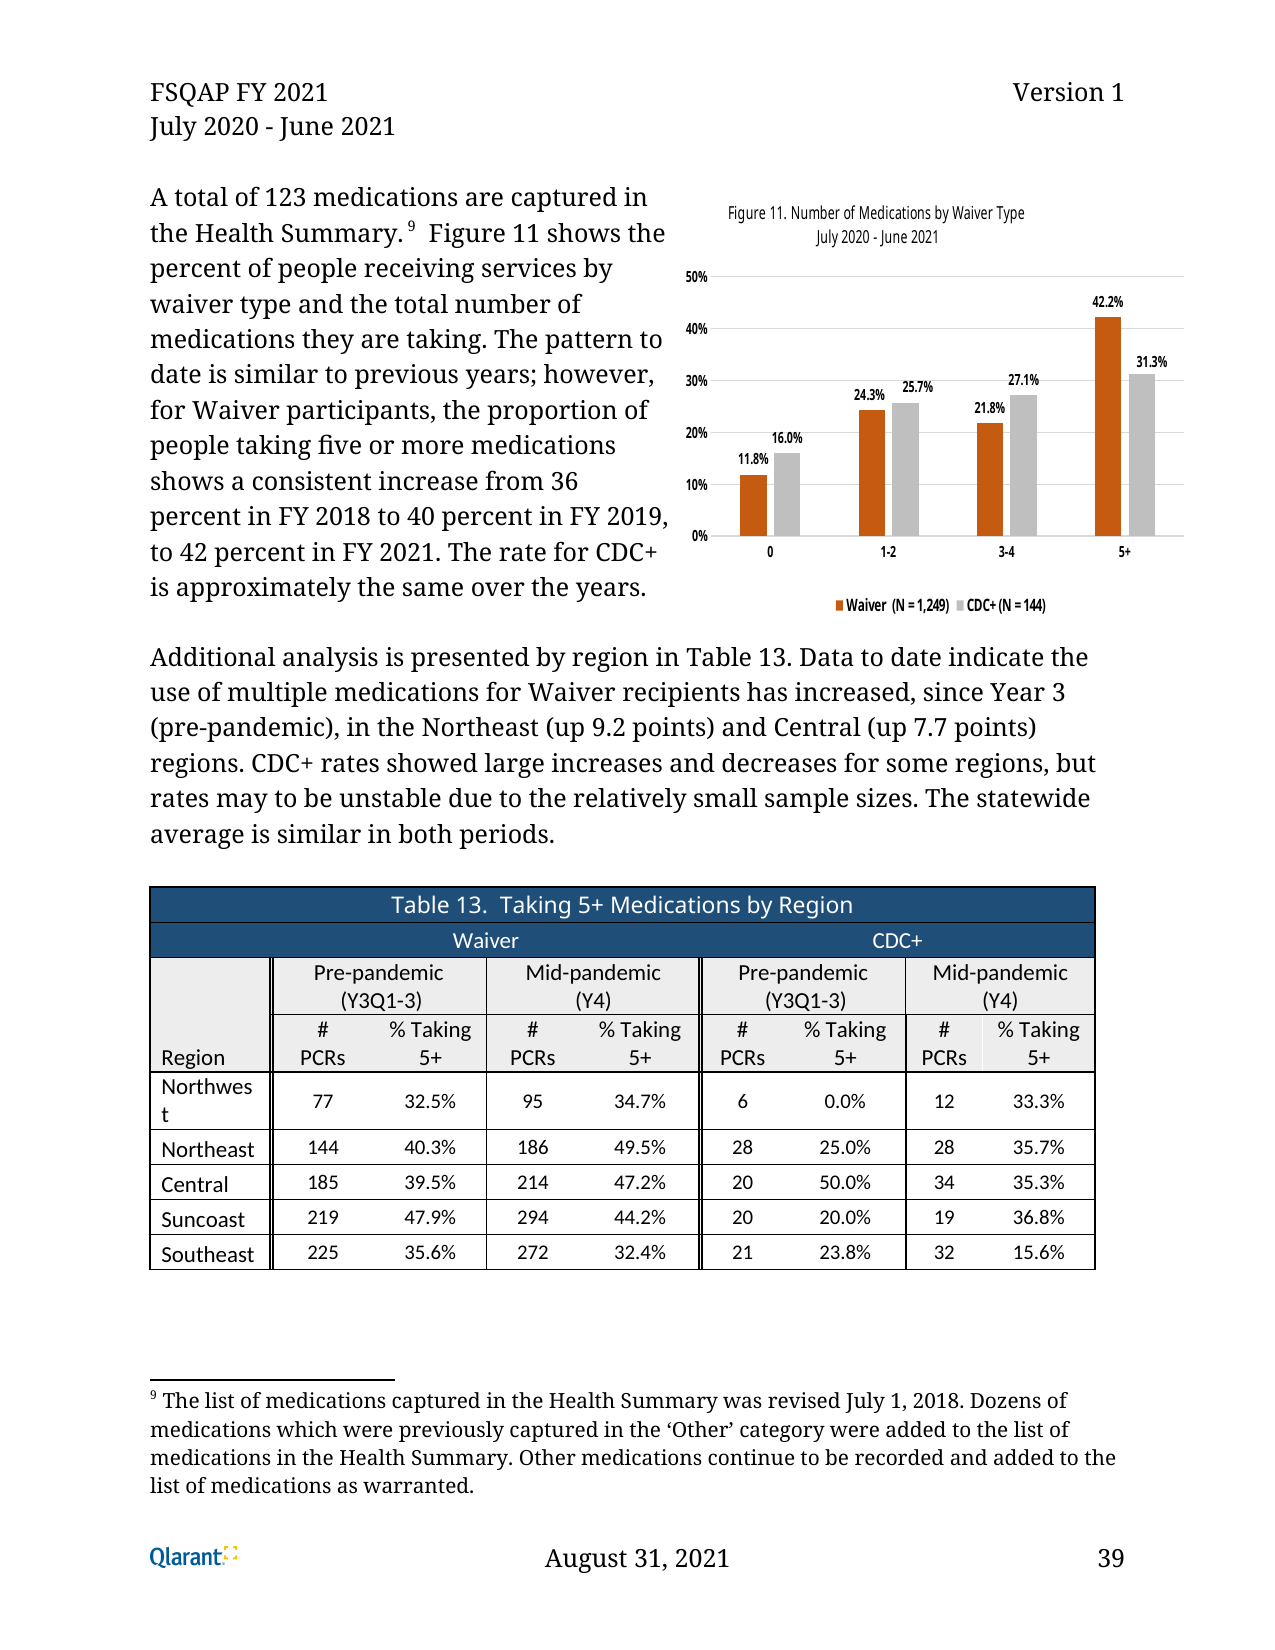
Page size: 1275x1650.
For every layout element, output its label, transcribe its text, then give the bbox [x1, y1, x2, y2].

table_cell 35.3% [983, 1165, 1094, 1198]
table_cell 35.7% [983, 1130, 1094, 1163]
table_cell 95 [487, 1073, 579, 1128]
table_cell 36.8% [983, 1200, 1094, 1233]
text Additional analysis is presented by region in Table 13. Data to date indicate the use of multiple medications for Waiver recipients has increased, since Year 3 (pre-pandemic), in the Northeast (up 9.2 points) and Central (up 7.7 points) regions. CDC+ rates showed large increases and decreases for some regions, but rates may to be unstable due to the relatively small sample sizes. The statewide average is similar in both periods. [150, 638, 1125, 850]
table_cell 219 [274, 1200, 374, 1233]
table_cell Mid-pandemic (Y4) [487, 958, 698, 1014]
table_cell Mid-pandemic (Y4) [906, 958, 1094, 1014]
table_cell 33.3% [983, 1073, 1094, 1128]
table_cell 23.8% [784, 1235, 905, 1268]
table_cell 49.5% [579, 1130, 698, 1163]
table_cell 25.0% [784, 1130, 905, 1163]
text A total of 123 medications are captured in the Health Summary. Figure 11 shows the percent of people receiving services by waiver type and the total number of medications they are taking. The pattern to date is similar to previous years; however, for Waiver participants, the proportion of people taking five or more medications shows a consistent increase from 36 percent in FY 2018 to 40 percent in FY 2019, to 42 percent in FY 2021. The rate for CDC+ is approximately the same over the years. [150, 178, 1125, 603]
table_cell Waiver [271, 923, 700, 957]
table_cell CDC+ [700, 923, 1094, 957]
table_cell 32.4% [579, 1235, 698, 1268]
table_cell 186 [487, 1130, 579, 1163]
table_header Table 13. Taking 5+ Medications by Region [151, 888, 1094, 922]
table_cell # PCRs [907, 1015, 982, 1071]
table_cell 19 [907, 1200, 982, 1233]
table_cell 21 [703, 1235, 784, 1268]
table_cell 20 [703, 1200, 784, 1233]
table_cell 20.0% [784, 1200, 905, 1233]
table_cell # PCRs [487, 1015, 579, 1071]
table_cell 185 [274, 1165, 374, 1198]
table_cell 34 [907, 1165, 982, 1198]
table_cell 214 [487, 1165, 579, 1198]
table_cell [151, 923, 271, 957]
table_cell Pre-pandemic (Y3Q1-3) [274, 958, 486, 1014]
table_cell 32 [907, 1235, 982, 1268]
table_cell Northeast [151, 1130, 269, 1163]
table_cell # PCRs [274, 1015, 374, 1071]
table_cell [151, 958, 269, 1014]
table_cell Northwest [151, 1073, 269, 1128]
table_cell 35.6% [374, 1235, 486, 1268]
table_cell 225 [274, 1235, 374, 1268]
table_cell % Taking 5+ [784, 1015, 905, 1071]
table_cell 12 [907, 1073, 982, 1128]
table_cell % Taking 5+ [579, 1015, 698, 1071]
table_cell 0.0% [784, 1073, 905, 1128]
table_cell 47.9% [374, 1200, 486, 1233]
table_cell 28 [703, 1130, 784, 1163]
table_cell 6 [703, 1073, 784, 1128]
table_cell Pre-pandemic (Y3Q1-3) [703, 958, 905, 1014]
table_cell 40.3% [374, 1130, 486, 1163]
table_cell Southeast [151, 1235, 269, 1268]
table_cell Central [151, 1165, 269, 1198]
table_cell 47.2% [579, 1165, 698, 1198]
table_cell 272 [487, 1235, 579, 1268]
table_cell 32.5% [374, 1073, 486, 1128]
table_cell 28 [907, 1130, 982, 1163]
table_cell 20 [703, 1165, 784, 1198]
table_cell 39.5% [374, 1165, 486, 1198]
picture [150, 1546, 237, 1568]
table_cell % Taking 5+ [983, 1015, 1094, 1071]
table_cell 77 [274, 1073, 374, 1128]
table_cell 44.2% [579, 1200, 698, 1233]
table_cell 15.6% [983, 1235, 1094, 1268]
table_cell Suncoast [151, 1200, 269, 1233]
table_cell 144 [274, 1130, 374, 1163]
table_cell # PCRs [703, 1015, 784, 1071]
table_cell % Taking 5+ [374, 1015, 486, 1071]
table_cell 294 [487, 1200, 579, 1233]
table_cell 34.7% [579, 1073, 698, 1128]
table_cell 50.0% [784, 1165, 905, 1198]
table_cell Region [151, 1014, 269, 1071]
